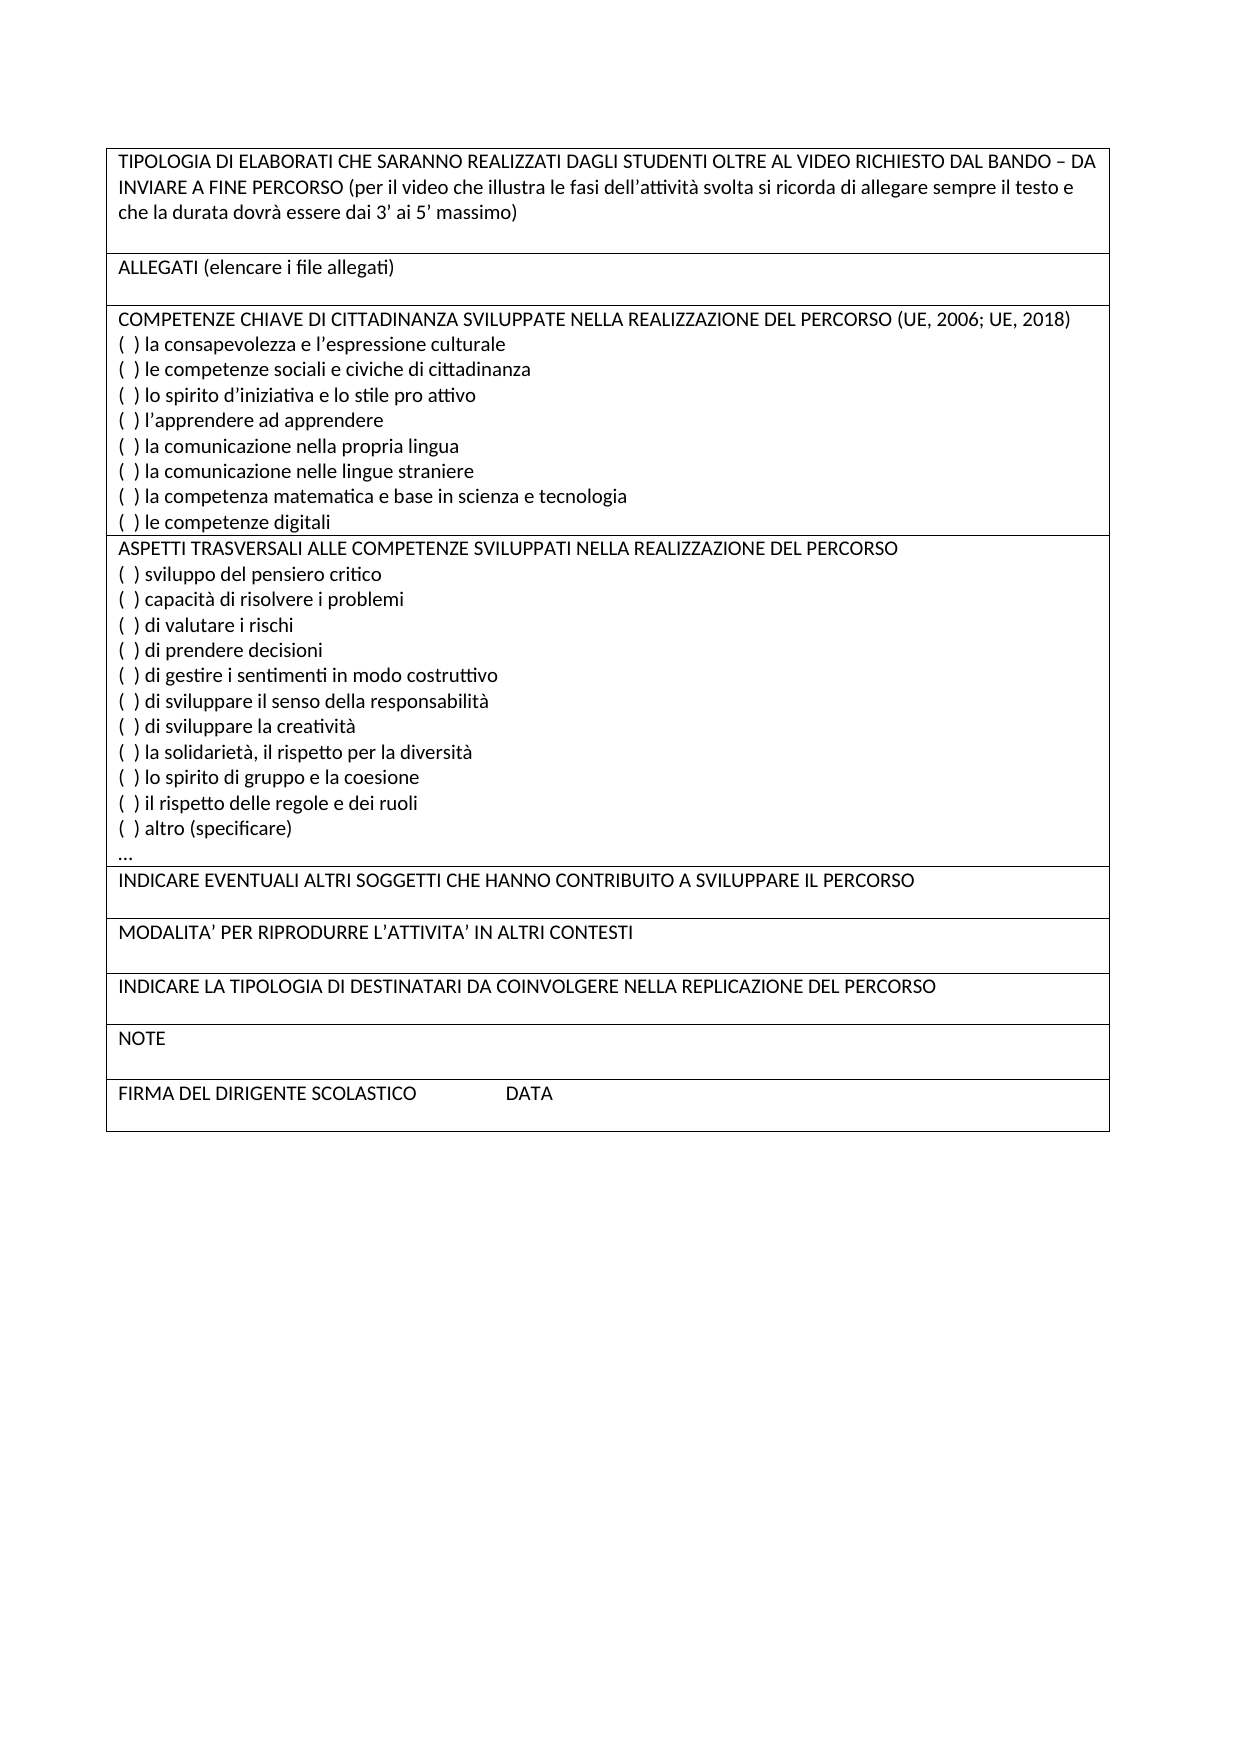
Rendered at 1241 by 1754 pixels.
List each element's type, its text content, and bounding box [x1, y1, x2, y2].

table_cell ALLEGATI (elencare i file allegati) [107, 254, 1109, 305]
table_cell INDICARE EVENTUALI ALTRI SOGGETTI CHE HANNO CONTRIBUITO A SVILUPPARE IL PERCORSO [107, 867, 1109, 918]
table_cell ASPETTI TRASVERSALI ALLE COMPETENZE SVILUPPATI NELLA REALIZZAZIONE DEL PERCORSO ( ) sviluppo del pensiero critico ( ) capacità di risolvere i problemi ( ) di valutare i rischi ( ) di prendere decisioni ( ) di gestire i sentimenti in modo costruttivo ( ) di sviluppare il senso della responsabilità ( ) di sviluppare la creatività ( ) la solidarietà, il rispetto per la diversità ( ) lo spirito di gruppo e la coesione ( ) il rispetto delle regole e dei ruoli ( ) altro (specificare) … [107, 536, 1109, 866]
table_cell MODALITA’ PER RIPRODURRE L’ATTIVITA’ IN ALTRI CONTESTI [107, 919, 1109, 972]
table_cell TIPOLOGIA DI ELABORATI CHE SARANNO REALIZZATI DAGLI STUDENTI OLTRE AL VIDEO RICHIESTO DAL BANDO – DA INVIARE A FINE PERCORSO (per il video che illustra le fasi dell’attività svolta si ricorda di allegare sempre il testo e che la durata dovrà essere dai 3’ ai 5’ massimo) [107, 149, 1109, 253]
table_cell NOTE [107, 1025, 1109, 1079]
table_cell COMPETENZE CHIAVE DI CITTADINANZA SVILUPPATE NELLA REALIZZAZIONE DEL PERCORSO (UE, 2006; UE, 2018) ( ) la consapevolezza e l’espressione culturale ( ) le competenze sociali e civiche di cittadinanza ( ) lo spirito d’iniziativa e lo stile pro attivo ( ) l’apprendere ad apprendere ( ) la comunicazione nella propria lingua ( ) la comunicazione nelle lingue straniere ( ) la competenza matematica e base in scienza e tecnologia ( ) le competenze digitali [107, 306, 1109, 534]
table_cell INDICARE LA TIPOLOGIA DI DESTINATARI DA COINVOLGERE NELLA REPLICAZIONE DEL PERCORSO [107, 974, 1109, 1024]
table_cell FIRMA DEL DIRIGENTE SCOLASTICO DATA [107, 1080, 1109, 1131]
